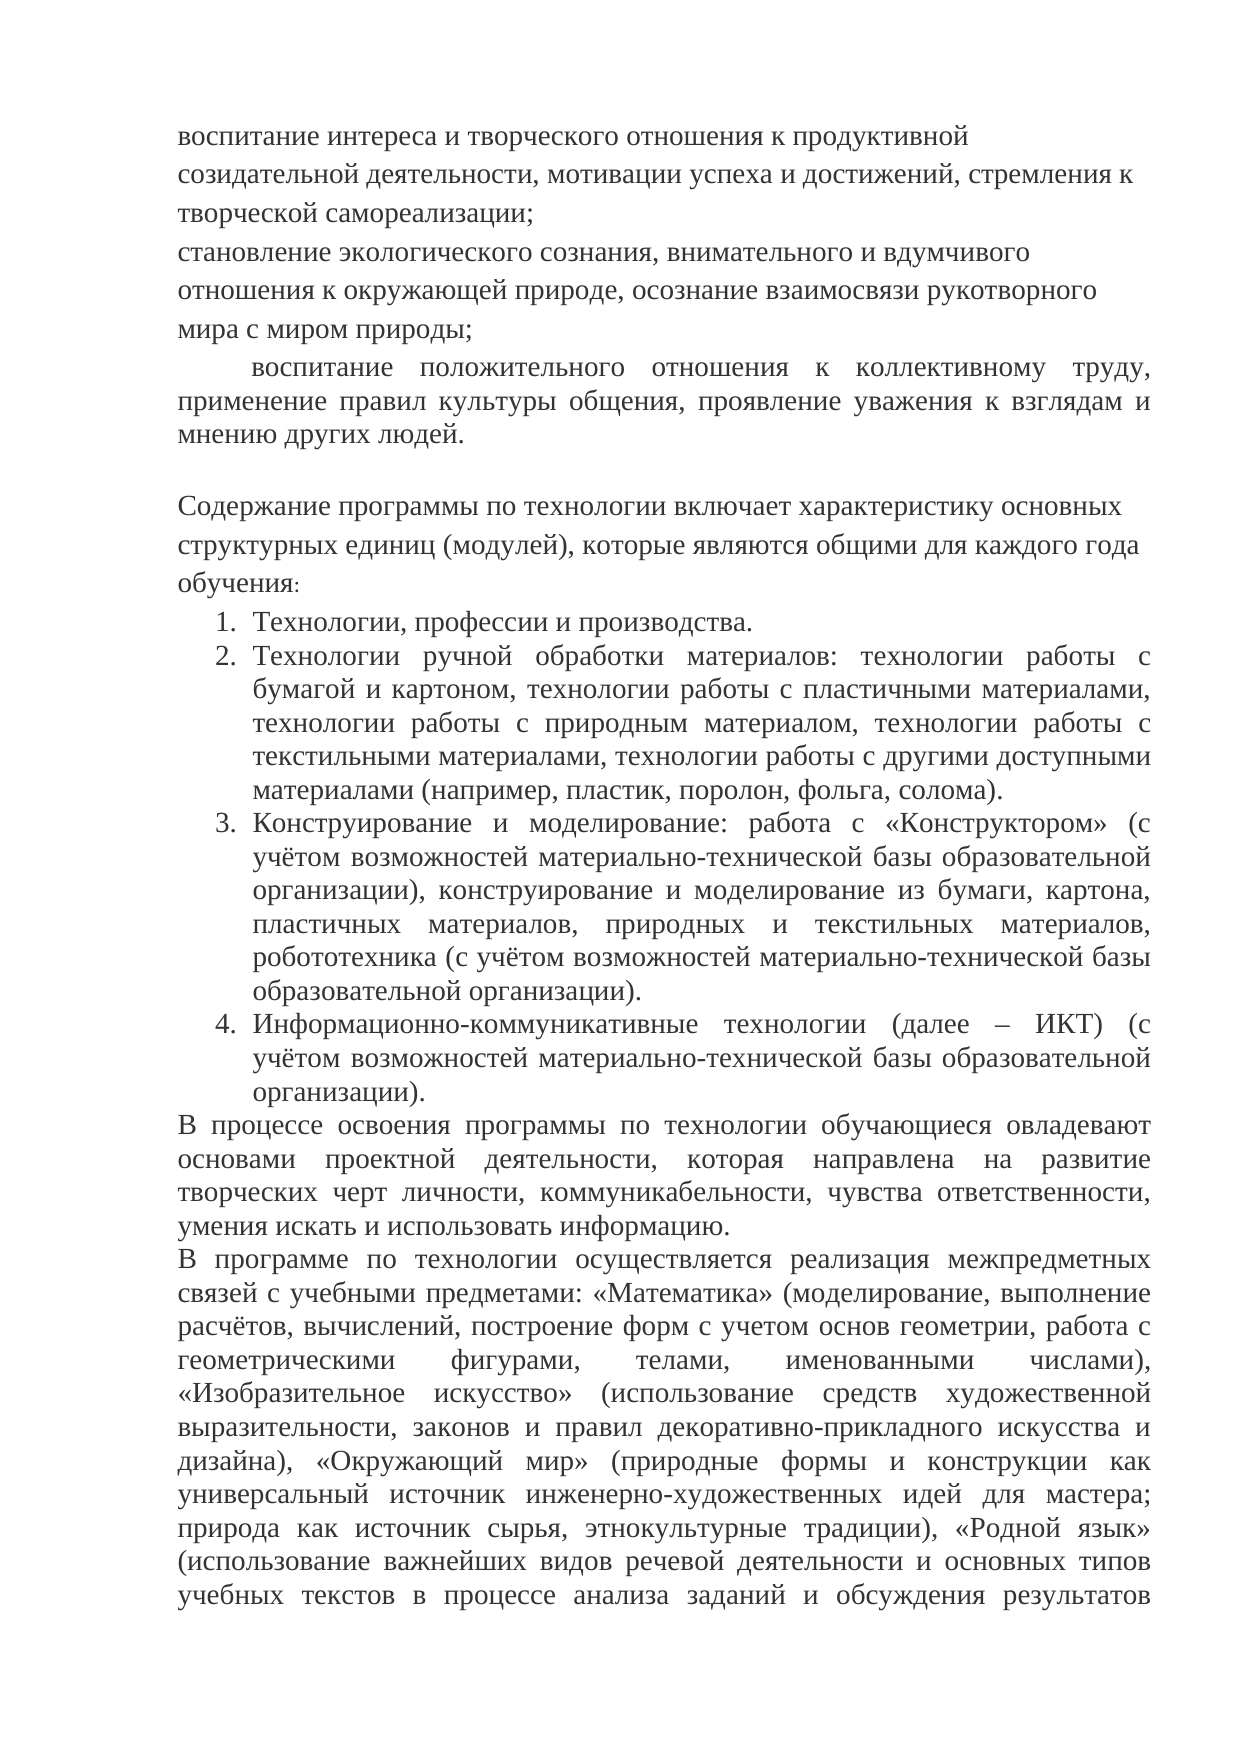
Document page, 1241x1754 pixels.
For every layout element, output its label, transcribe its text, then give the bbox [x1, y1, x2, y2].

list Технологии, профессии и производства. [215, 604, 1152, 638]
list Конструирование и моделирование: работа с «Конструктором» (с учётом возможностей материально-технической базы образовательной организации), конструирование и моделирование из бумаги, картона, пластичных материалов, природных и текстильных материалов, робототехника (с учётом возможностей материально-технической базы образовательной организации). [215, 805, 1152, 1007]
text воспитание интереса и творческого отношения к продуктивной созидательной деятельности, мотивации успеха и достижений, стремления к творческой самореализации; [177, 118, 1152, 229]
text Содержание программы по технологии включает характеристику основных структурных единиц (модулей), которые являются общими для каждого года обучения: [177, 488, 1152, 599]
text становление экологического сознания, внимательного и вдумчивого отношения к окружающей природе, осознание взаимосвязи рукотворного мира с миром природы; [177, 234, 1152, 344]
text В процессе освоения программы по технологии обучающиеся овладевают основами проектной деятельности, которая направлена на развитие творческих черт личности, коммуникабельности, чувства ответственности, умения искать и использовать информацию. [177, 1107, 1152, 1241]
list Технологии ручной обработки материалов: технологии работы с бумагой и картоном, технологии работы с пластичными материалами, технологии работы с природным материалом, технологии работы с текстильными материалами, технологии работы с другими доступными материалами (например, пластик, поролон, фольга, солома). [215, 638, 1152, 805]
list Информационно-коммуникативные технологии (далее – ИКТ) (с учётом возможностей материально-технической базы образовательной организации). [215, 1007, 1152, 1107]
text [177, 1241, 1152, 1610]
text воспитание положительного отношения к коллективному труду, применение правил культуры общения, проявление уважения к взглядам и мнению других людей. [177, 349, 1152, 450]
